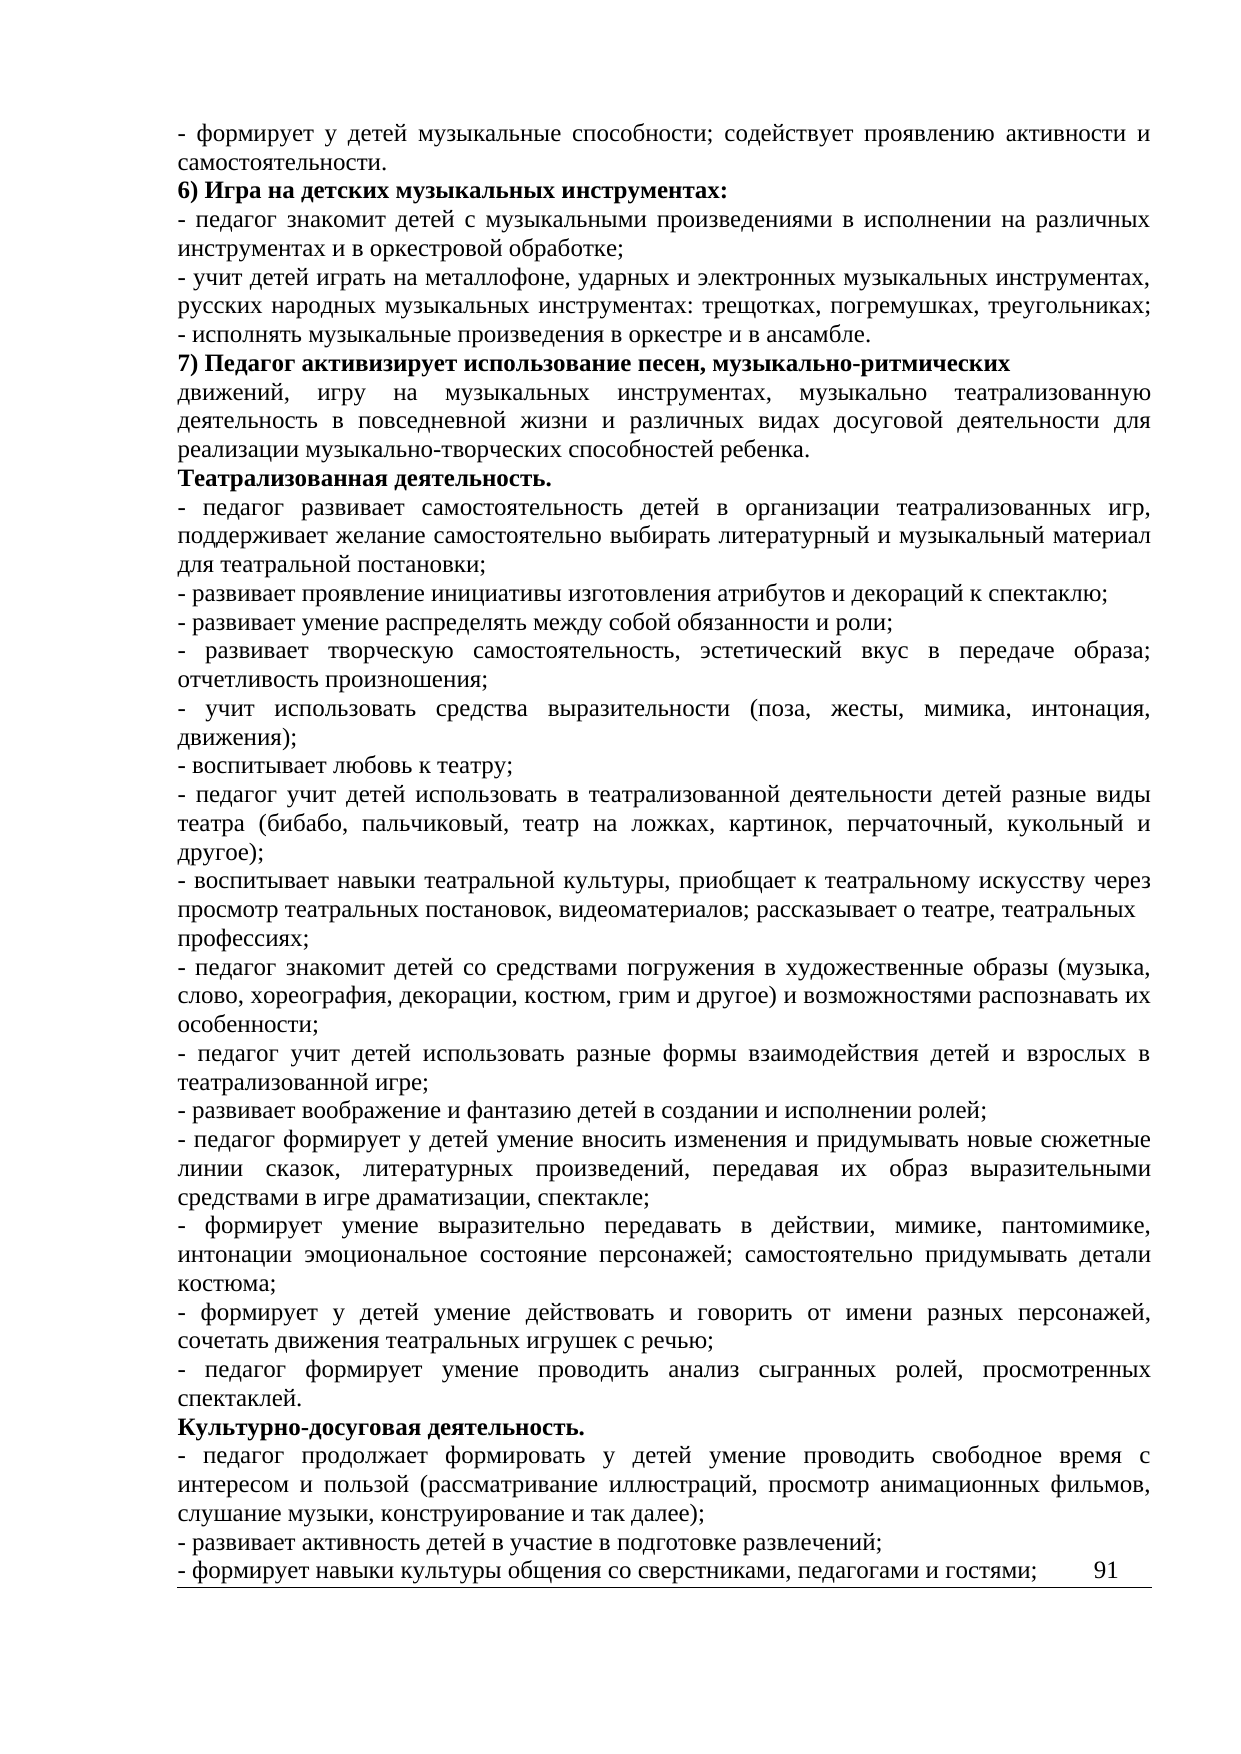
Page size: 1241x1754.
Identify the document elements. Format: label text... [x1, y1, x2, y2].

text - воспитывает любовь к театру; [177, 751, 1152, 779]
text - развивает проявление инициативы изготовления атрибутов и декораций к спектаклю; [177, 578, 1152, 607]
text - педагог учит детей использовать разные формы взаимодействия детей и взрослых в театрализованной игре; [177, 1038, 1152, 1096]
text - развивает воображение и фантазию детей в создании и исполнении ролей; [177, 1096, 1152, 1124]
text - развивает творческую самостоятельность, эстетический вкус в передаче образа; отчетливость произношения; [177, 636, 1152, 693]
text - формирует у детей музыкальные способности; содействует проявлению активности и самостоятельности. [177, 118, 1152, 176]
text Театрализованная деятельность. [177, 463, 1152, 492]
text - развивает активность детей в участие в подготовке развлечений; [177, 1527, 1152, 1556]
text - педагог формирует у детей умение вносить изменения и придумывать новые сюжетные линии сказок, литературных произведений, передавая их образ выразительными средствами в игре драматизации, спектакле; [177, 1124, 1152, 1211]
text - учит использовать средства выразительности (поза, жесты, мимика, интонация, движения); [177, 693, 1152, 751]
text - воспитывает навыки театральной культуры, приобщает к театральному искусству через просмотр театральных постановок, видеоматериалов; рассказывает о театре, театральных [177, 866, 1152, 923]
text - педагог развивает самостоятельность детей в организации театрализованных игр, поддерживает желание самостоятельно выбирать литературный и музыкальный материал для театральной постановки; [177, 492, 1152, 578]
text движений, игру на музыкальных инструментах, музыкально театрализованную деятельность в повседневной жизни и различных видах досуговой деятельности для реализации музыкально-творческих способностей ребенка. [177, 377, 1152, 463]
text профессиях; [177, 923, 1152, 952]
text 7) Педагог активизирует использование песен, музыкально-ритмических [177, 348, 1152, 377]
text - формирует у детей умение действовать и говорить от имени разных персонажей, сочетать движения театральных игрушек с речью; [177, 1297, 1152, 1354]
text - формирует навыки культуры общения со сверстниками, педагогами и гостями; 91 [177, 1556, 1152, 1587]
text - педагог продолжает формировать у детей умение проводить свободное время с интересом и пользой (рассматривание иллюстраций, просмотр анимационных фильмов, слушание музыки, конструирование и так далее); [177, 1441, 1152, 1527]
text - развивает умение распределять между собой обязанности и роли; [177, 607, 1152, 636]
text - педагог знакомит детей с музыкальными произведениями в исполнении на различных инструментах и в оркестровой обработке; [177, 204, 1152, 262]
text Культурно-досуговая деятельность. [177, 1412, 1152, 1441]
text 6) Игра на детских музыкальных инструментах: [177, 176, 1152, 204]
text - педагог учит детей использовать в театрализованной деятельности детей разные виды театра (бибабо, пальчиковый, театр на ложках, картинок, перчаточный, кукольный и другое); [177, 779, 1152, 866]
text - педагог формирует умение проводить анализ сыгранных ролей, просмотренных спектаклей. [177, 1354, 1152, 1412]
text - учит детей играть на металлофоне, ударных и электронных музыкальных инструментах, русских народных музыкальных инструментах: трещотках, погремушках, треугольниках; - исполнять музыкальные произведения в оркестре и в ансамбле. [177, 262, 1152, 348]
text - формирует умение выразительно передавать в действии, мимике, пантомимике, интонации эмоциональное состояние персонажей; самостоятельно придумывать детали костюма; [177, 1211, 1152, 1297]
text - педагог знакомит детей со средствами погружения в художественные образы (музыка, слово, хореография, декорации, костюм, грим и другое) и возможностями распознавать их особенности; [177, 952, 1152, 1038]
